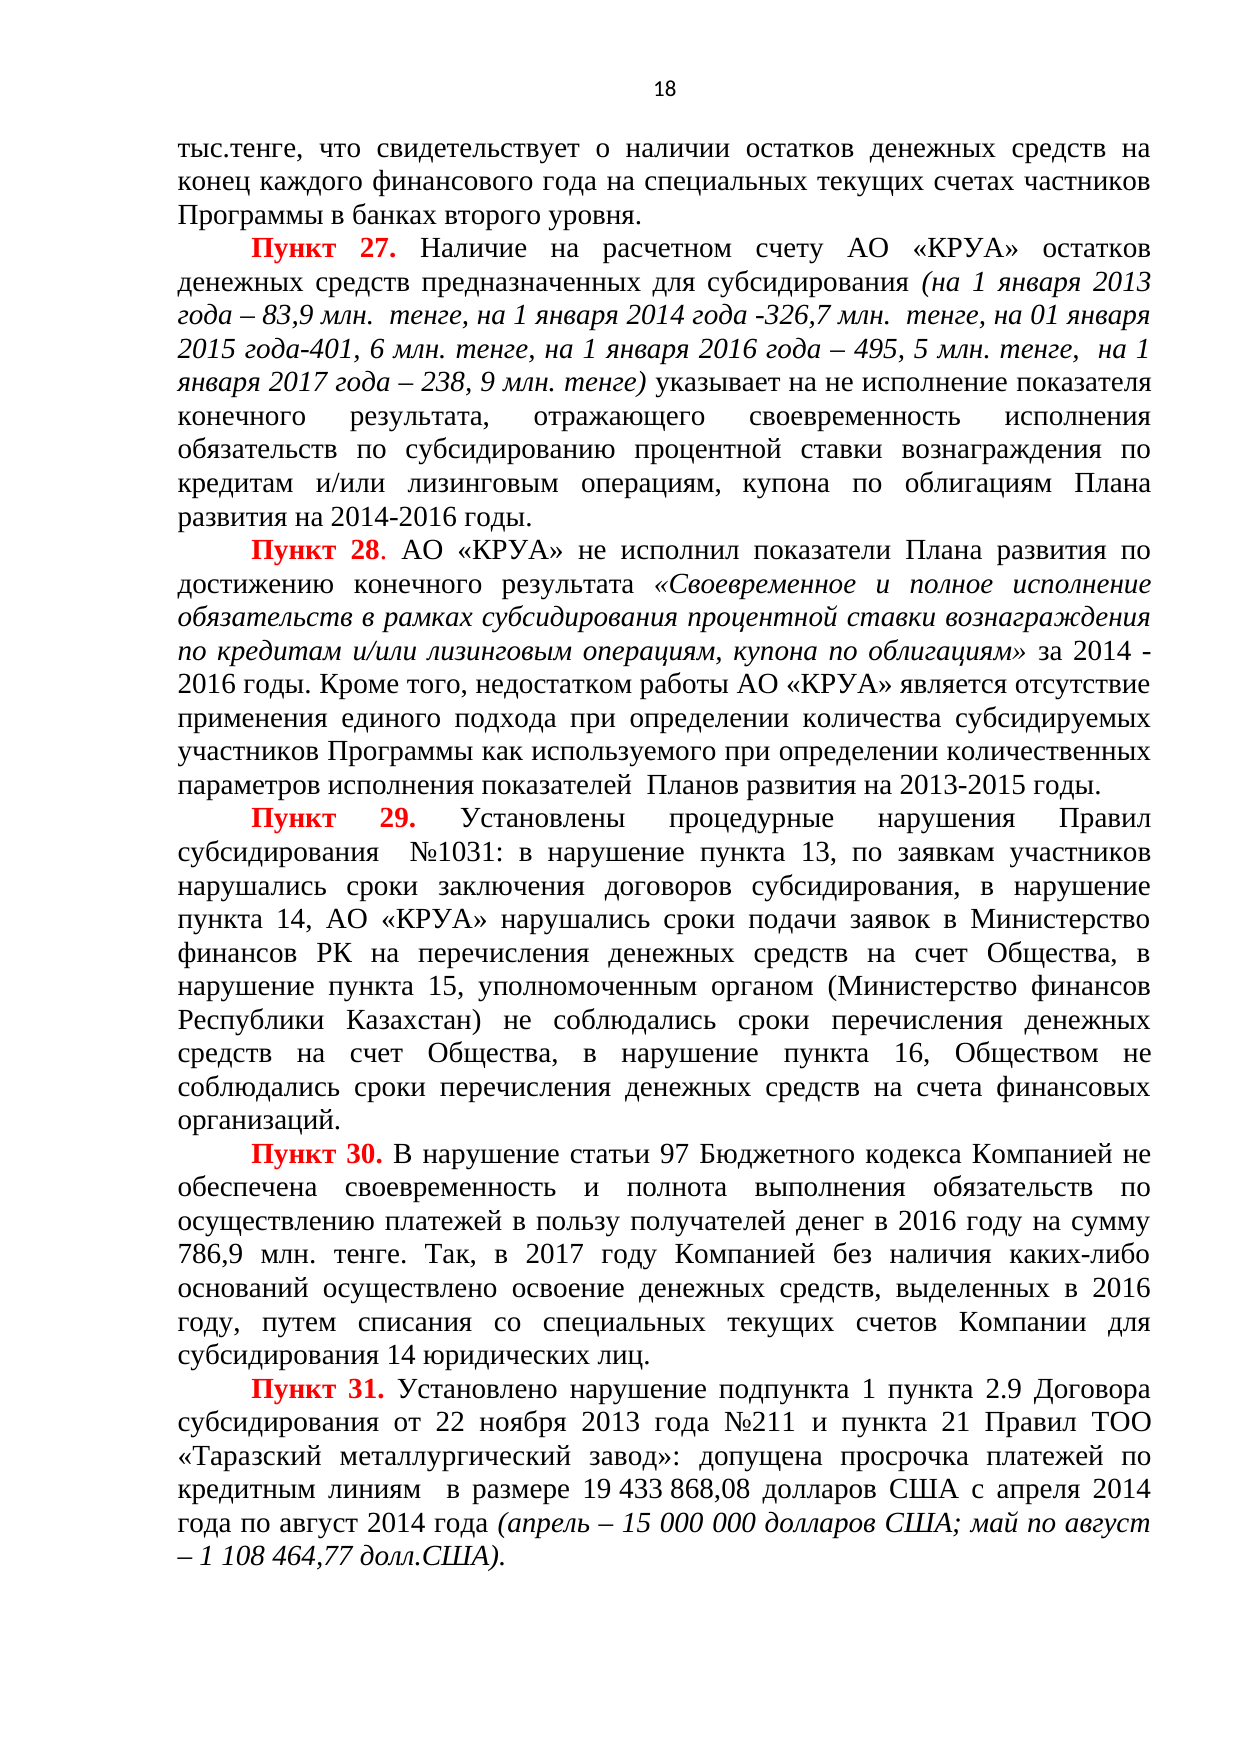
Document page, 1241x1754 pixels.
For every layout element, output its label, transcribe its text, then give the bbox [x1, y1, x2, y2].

text Пункт 29. Установлены процедурные нарушения Правил субсидирования №1031: в нарушение пункта 13, по заявкам участников нарушались сроки заключения договоров субсидирования, в нарушение пункта 14, АО «КРУА» нарушались сроки подачи заявок в Министерство финансов РК на перечисления денежных средств на счет Общества, в нарушение пункта 15, уполномоченным органом (Министерство финансов Республики Казахстан) не соблюдались сроки перечисления денежных средств на счет Общества, в нарушение пункта 16, Обществом не соблюдались сроки перечисления денежных средств на счета финансовых организаций. [177, 801, 1152, 1136]
text Пункт 27. Наличие на расчетном счету АО «КРУА» остатков денежных средств предназначенных для субсидирования (на 1 января 2013 года – 83,9 млн. тенге, на 1 января 2014 года -326,7 млн. тенге, на 01 января 2015 года-401, 6 млн. тенге, на 1 января 2016 года – 495, 5 млн. тенге, на 1 января 2017 года – 238, 9 млн. тенге) указывает на не исполнение показателя конечного результата, отражающего своевременность исполнения обязательств по субсидированию процентной ставки вознаграждения по кредитам и/или лизинговым операциям, купона по облигациям Плана развития на 2014-2016 годы. [177, 230, 1152, 532]
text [177, 130, 1152, 230]
text Пункт 28. АО «КРУА» не исполнил показатели Плана развития по достижению конечного результата «Своевременное и полное исполнение обязательств в рамках субсидирования процентной ставки вознаграждения по кредитам и/или лизинговым операциям, купона по облигациям» за 2014 - 2016 годы. Кроме того, недостатком работы АО «КРУА» является отсутствие применения единого подхода при определении количества субсидируемых участников Программы как используемого при определении количественных параметров исполнения показателей Планов развития на 2013-2015 годы. [177, 532, 1152, 801]
text Пункт 31. Установлено нарушение подпункта 1 пункта 2.9 Договора субсидирования от 22 ноября 2013 года №211 и пункта 21 Правил ТОО «Таразский металлургический завод»: допущена просрочка платежей по кредитным линиям в размере 19 433 868,08 долларов США с апреля 2014 года по август 2014 года (апрель – 15 000 000 долларов США; май по август – 1 108 464,77 долл.США). [177, 1371, 1152, 1572]
text Пункт 30. В нарушение статьи 97 Бюджетного кодекса Компанией не обеспечена своевременность и полнота выполнения обязательств по осуществлению платежей в пользу получателей денег в 2016 году на сумму 786,9 млн. тенге. Так, в 2017 году Компанией без наличия каких-либо оснований осуществлено освоение денежных средств, выделенных в 2016 году, путем списания со специальных текущих счетов Компании для субсидирования 14 юридических лиц. [177, 1136, 1152, 1371]
